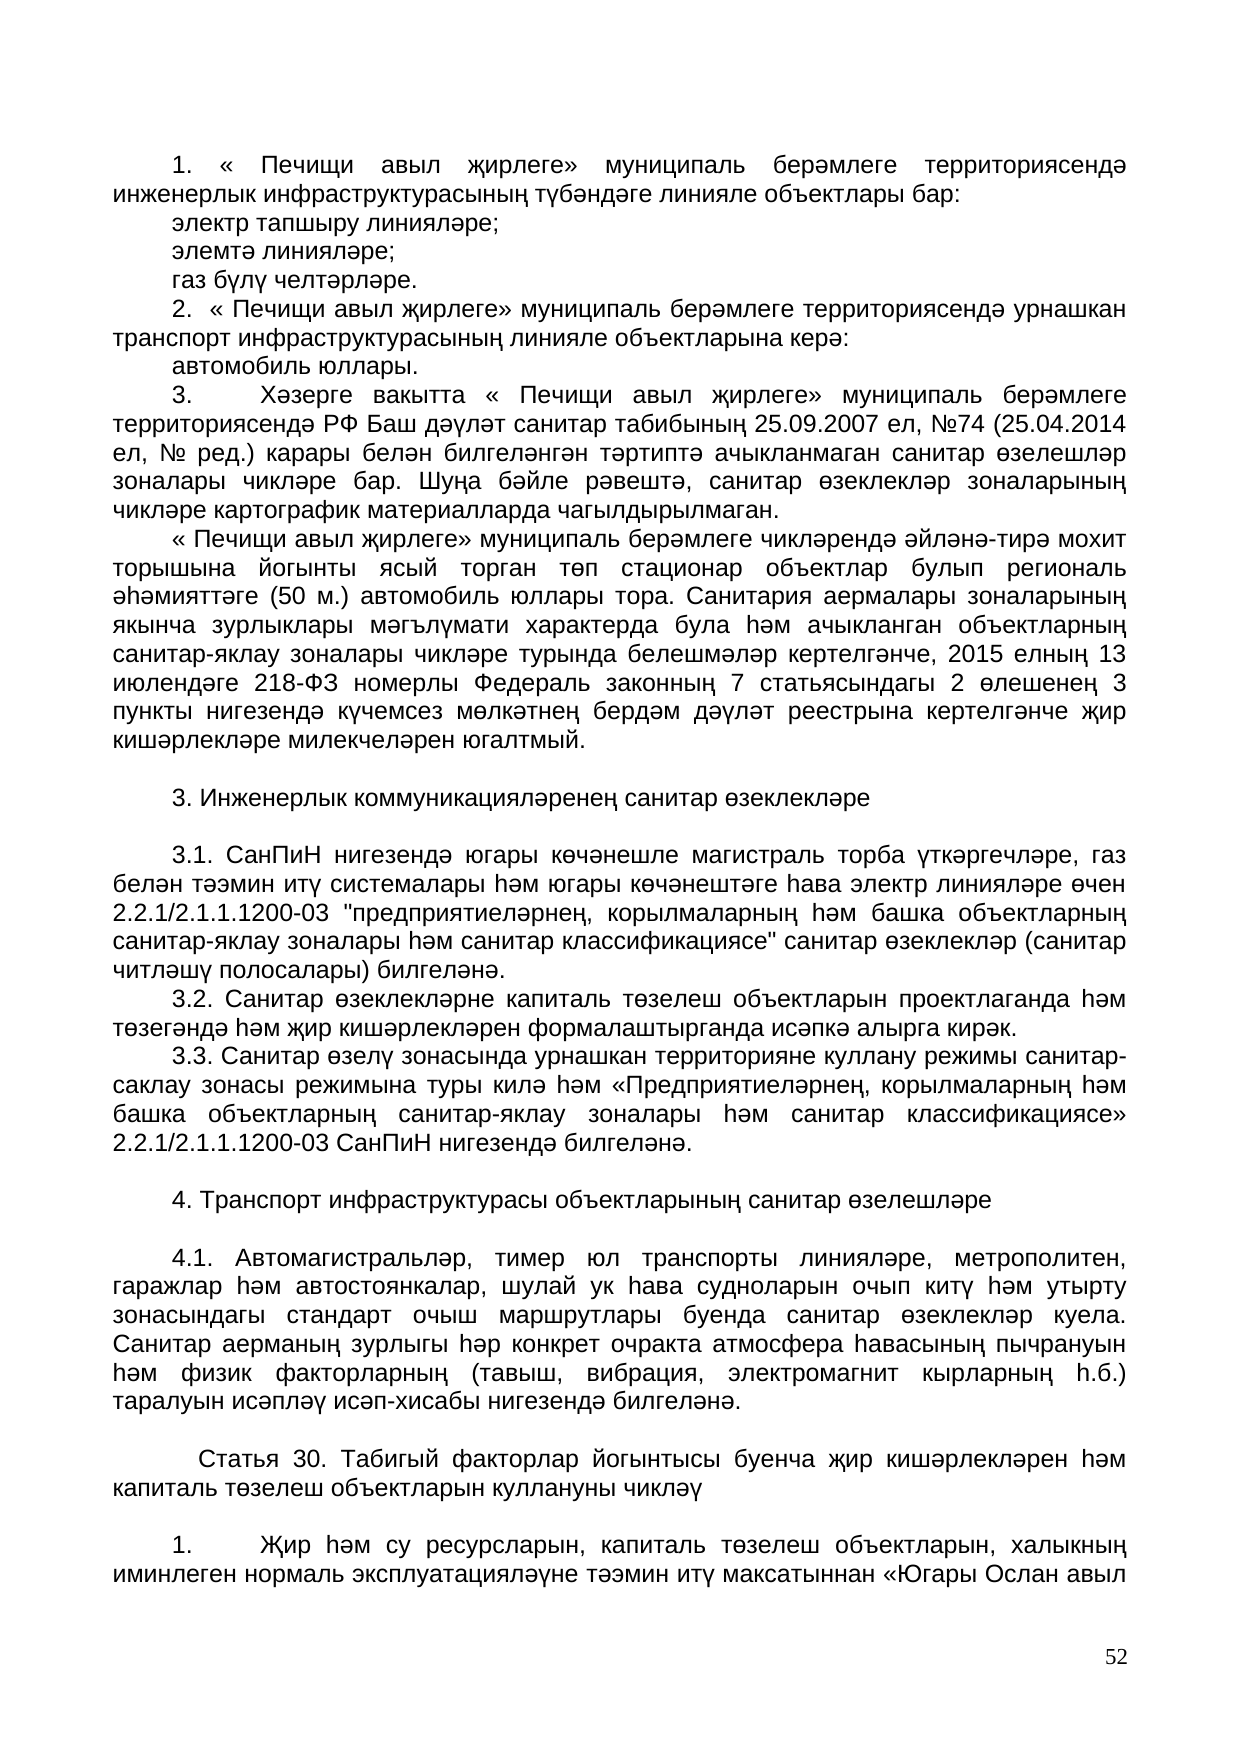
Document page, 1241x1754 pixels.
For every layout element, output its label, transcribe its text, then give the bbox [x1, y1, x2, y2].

list « Печищи авыл җирлеге» муниципаль берәмлеге чикләрендә әйләнә-тирә мохит торышына йогынты ясый торган төп стационар объектлар булып региональ әһәмияттәге (50 м.) автомобиль юллары тора. Санитария аермалары зоналарының якынча зурлыклары мәгълүмати характерда була һәм ачыкланган объектларның санитар-яклау зоналары чикләре турында белешмәләр кертелгәнче, 2015 елның 13 июлендәге 218-ФЗ номерлы Федераль законның 7 статьясындагы 2 өлешенең 3 пункты нигезендә күчемсез мөлкәтнең бердәм дәүләт реестрына кертелгәнче җир кишәрлекләре милекчеләрен югалтмый. [112, 524, 1128, 754]
list 4.1. Автомагистральләр, тимер юл транспорты линияләре, метрополитен, гаражлар һәм автостоянкалар, шулай ук һава судноларын очып китү һәм утырту зонасындагы стандарт очыш маршрутлары буенда санитар өзеклекләр куела. Санитар аерманың зурлыгы һәр конкрет очракта атмосфера һавасының пычрануын һәм физик факторларның (тавыш, вибрация, электромагнит кырларның һ.б.) таралуын исәпләү исәп-хисабы нигезендә билгеләнә. [112, 1242, 1128, 1415]
list электр тапшыру линияләре; [112, 207, 1128, 236]
list 2. « Печищи авыл җирлеге» муниципаль берәмлеге территориясендә урнашкан транспорт инфраструктурасының линияле объектларына керә: [112, 294, 1128, 351]
list элемтә линияләре; [112, 236, 1128, 265]
list газ бүлү челтәрләре. [112, 265, 1128, 294]
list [112, 1530, 1128, 1587]
list 1. « Печищи авыл җирлеге» муниципаль берәмлеге территориясендә инженерлык инфраструктурасының түбәндәге линияле объектлары бар: [112, 150, 1128, 207]
list 3.2. Санитар өзеклекләрне капиталь төзелеш объектларын проектлаганда һәм төзегәндә һәм җир кишәрлекләрен формалаштырганда исәпкә алырга кирәк. [112, 984, 1128, 1041]
list 3. Хәзерге вакытта « Печищи авыл җирлеге» муниципаль берәмлеге территориясендә РФ Баш дәүләт санитар табибының 25.09.2007 ел, №74 (25.04.2014 ел, № ред.) карары белән билгеләнгән тәртиптә ачыкланмаган санитар өзелешләр зоналары чикләре бар. Шуңа бәйле рәвештә, санитар өзеклекләр зоналарының чикләре картографик материалларда чагылдырылмаган. [112, 380, 1128, 524]
list Статья 30. Табигый факторлар йогынтысы буенча җир кишәрлекләрен һәм капиталь төзелеш объектларын куллануны чикләү [112, 1444, 1128, 1501]
list 3. Инженерлык коммуникацияләренең санитар өзеклекләре [112, 782, 1128, 811]
list 3.1. СанПиН нигезендә югары көчәнешле магистраль торба үткәргечләре, газ белән тәэмин итү системалары һәм югары көчәнештәге һава электр линияләре өчен 2.2.1/2.1.1.1200-03 "предприятиеләрнең, корылмаларның һәм башка объектларның санитар-яклау зоналары һәм санитар классификациясе" санитар өзеклекләр (санитар читләшү полосалары) билгеләнә. [112, 840, 1128, 984]
list 3.3. Санитар өзелү зонасында урнашкан территорияне куллану режимы санитар-саклау зонасы режимына туры килә һәм «Предприятиеләрнең, корылмаларның һәм башка объектларның санитар-яклау зоналары һәм санитар классификациясе» 2.2.1/2.1.1.1200-03 СанПиН нигезендә билгеләнә. [112, 1041, 1128, 1156]
list автомобиль юллары. [112, 351, 1128, 380]
list 4. Транспорт инфраструктурасы объектларының санитар өзелешләре [112, 1185, 1128, 1214]
